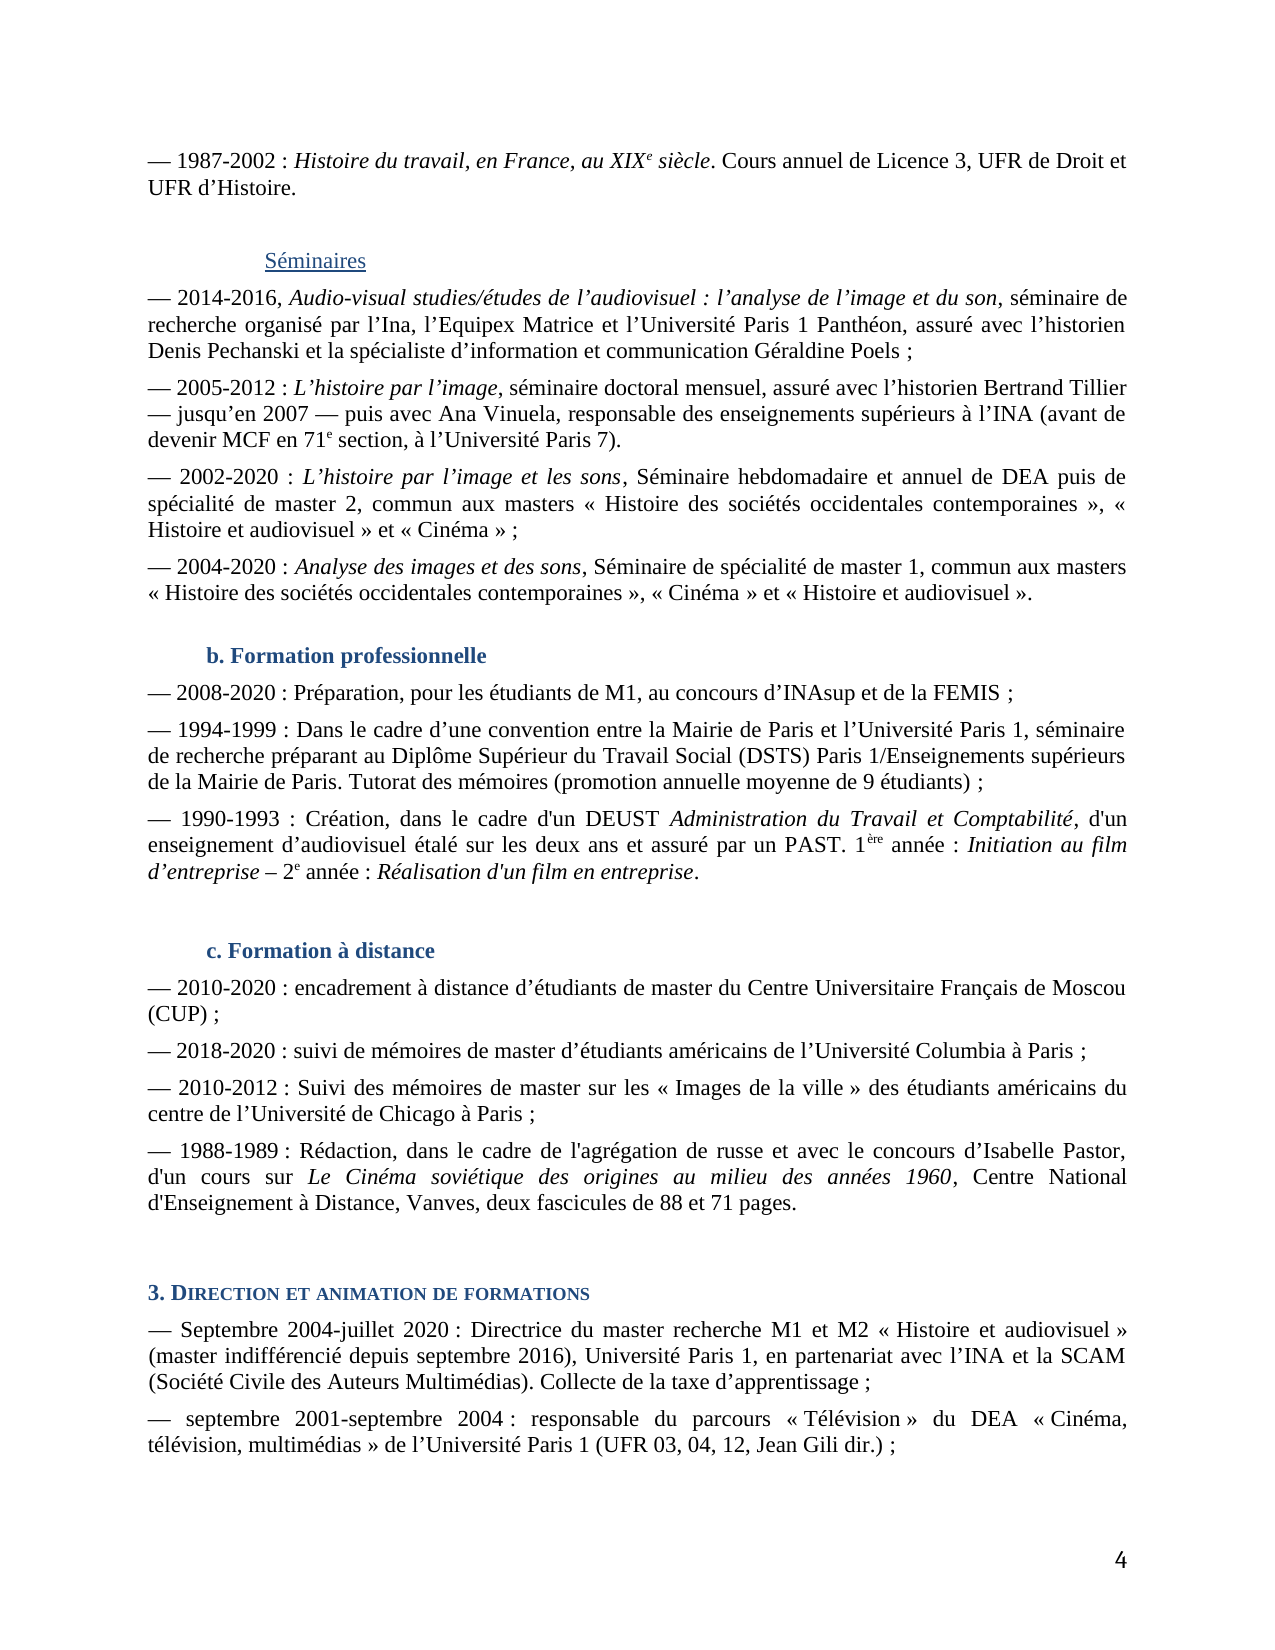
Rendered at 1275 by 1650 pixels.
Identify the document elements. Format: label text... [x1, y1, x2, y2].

text — Septembre 2004-juillet 2020 : Directrice du master recherche M1 et M2 « Histoire et audiovisuel » (master indifférencié depuis septembre 2016), Université Paris 1, en partenariat avec l’INA et la SCAM (Société Civile des Auteurs Multimédias). Collecte de la taxe d’apprentissage ; [148, 1316, 1127, 1395]
text — 2010-2020 : encadrement à distance d’étudiants de master du Centre Universitaire Français de Moscou (CUP) ; [148, 974, 1127, 1026]
text — 2002-2020 : L’histoire par l’image et les sons, Séminaire hebdomadaire et annuel de DEA puis de spécialité de master 2, commun aux masters « Histoire des sociétés occidentales contemporaines », « Histoire et audiovisuel » et « Cinéma » ; [148, 463, 1127, 542]
text — 2018-2020 : suivi de mémoires de master d’étudiants américains de l’Université Columbia à Paris ; [148, 1037, 1127, 1063]
text — 1994-1999 : Dans le cadre d’une convention entre la Mairie de Paris et l’Université Paris 1, séminaire de recherche préparant au Diplôme Supérieur du Travail Social (DSTS) Paris 1/Enseignements supérieurs de la Mairie de Paris. Tutorat des mémoires (promotion annuelle moyenne de 9 étudiants) ; [148, 716, 1127, 795]
text b. Formation professionnelle [148, 642, 1127, 668]
text — 2005-2012 : L’histoire par l’image, séminaire doctoral mensuel, assuré avec l’historien Bertrand Tillier — jusqu’en 2007 — puis avec Ana Vinuela, responsable des enseignements supérieurs à l’INA (avant de devenir MCF en 71e section, à l’Université Paris 7). [148, 374, 1127, 453]
text c. Formation à distance [148, 937, 1127, 963]
text — 1987-2002 : Histoire du travail, en France, au XIXe siècle. Cours annuel de Licence 3, UFR de Droit et UFR d’Histoire. [148, 148, 1127, 200]
text — 1988-1989 : Rédaction, dans le cadre de l'agrégation de russe et avec le concours d’Isabelle Pastor, d'un cours sur Le Cinéma soviétique des origines au milieu des années 1960, Centre National d'Enseignement à Distance, Vanves, deux fascicules de 88 et 71 pages. [148, 1137, 1127, 1216]
text 3. Direction et animation de formations [148, 1279, 1127, 1305]
text — 1990-1993 : Création, dans le cadre d'un DEUST Administration du Travail et Comptabilité, d'un enseignement d’audiovisuel étalé sur les deux ans et assuré par un PAST. 1ère année : Initiation au film d’entreprise – 2e année : Réalisation d'un film en entreprise. [148, 805, 1127, 884]
text — 2004-2020 : Analyse des images et des sons, Séminaire de spécialité de master 1, commun aux masters « Histoire des sociétés occidentales contemporaines », « Cinéma » et « Histoire et audiovisuel ». [148, 553, 1127, 605]
text Séminaires [148, 247, 1127, 274]
text — 2014-2016, Audio-visual studies/études de l’audiovisuel : l’analyse de l’image et du son, séminaire de recherche organisé par l’Ina, l’Equipex Matrice et l’Université Paris 1 Panthéon, assuré avec l’historien Denis Pechanski et la spécialiste d’information et communication Géraldine Poels ; [148, 284, 1127, 363]
text — 2010-2012 : Suivi des mémoires de master sur les « Images de la ville » des étudiants américains du centre de l’Université de Chicago à Paris ; [148, 1074, 1127, 1126]
text — septembre 2001-septembre 2004 : responsable du parcours « Télévision » du DEA « Cinéma, télévision, multimédias » de l’Université Paris 1 (UFR 03, 04, 12, Jean Gili dir.) ; [148, 1405, 1127, 1458]
text — 2008-2020 : Préparation, pour les étudiants de M1, au concours d’INAsup et de la FEMIS ; [148, 679, 1127, 705]
